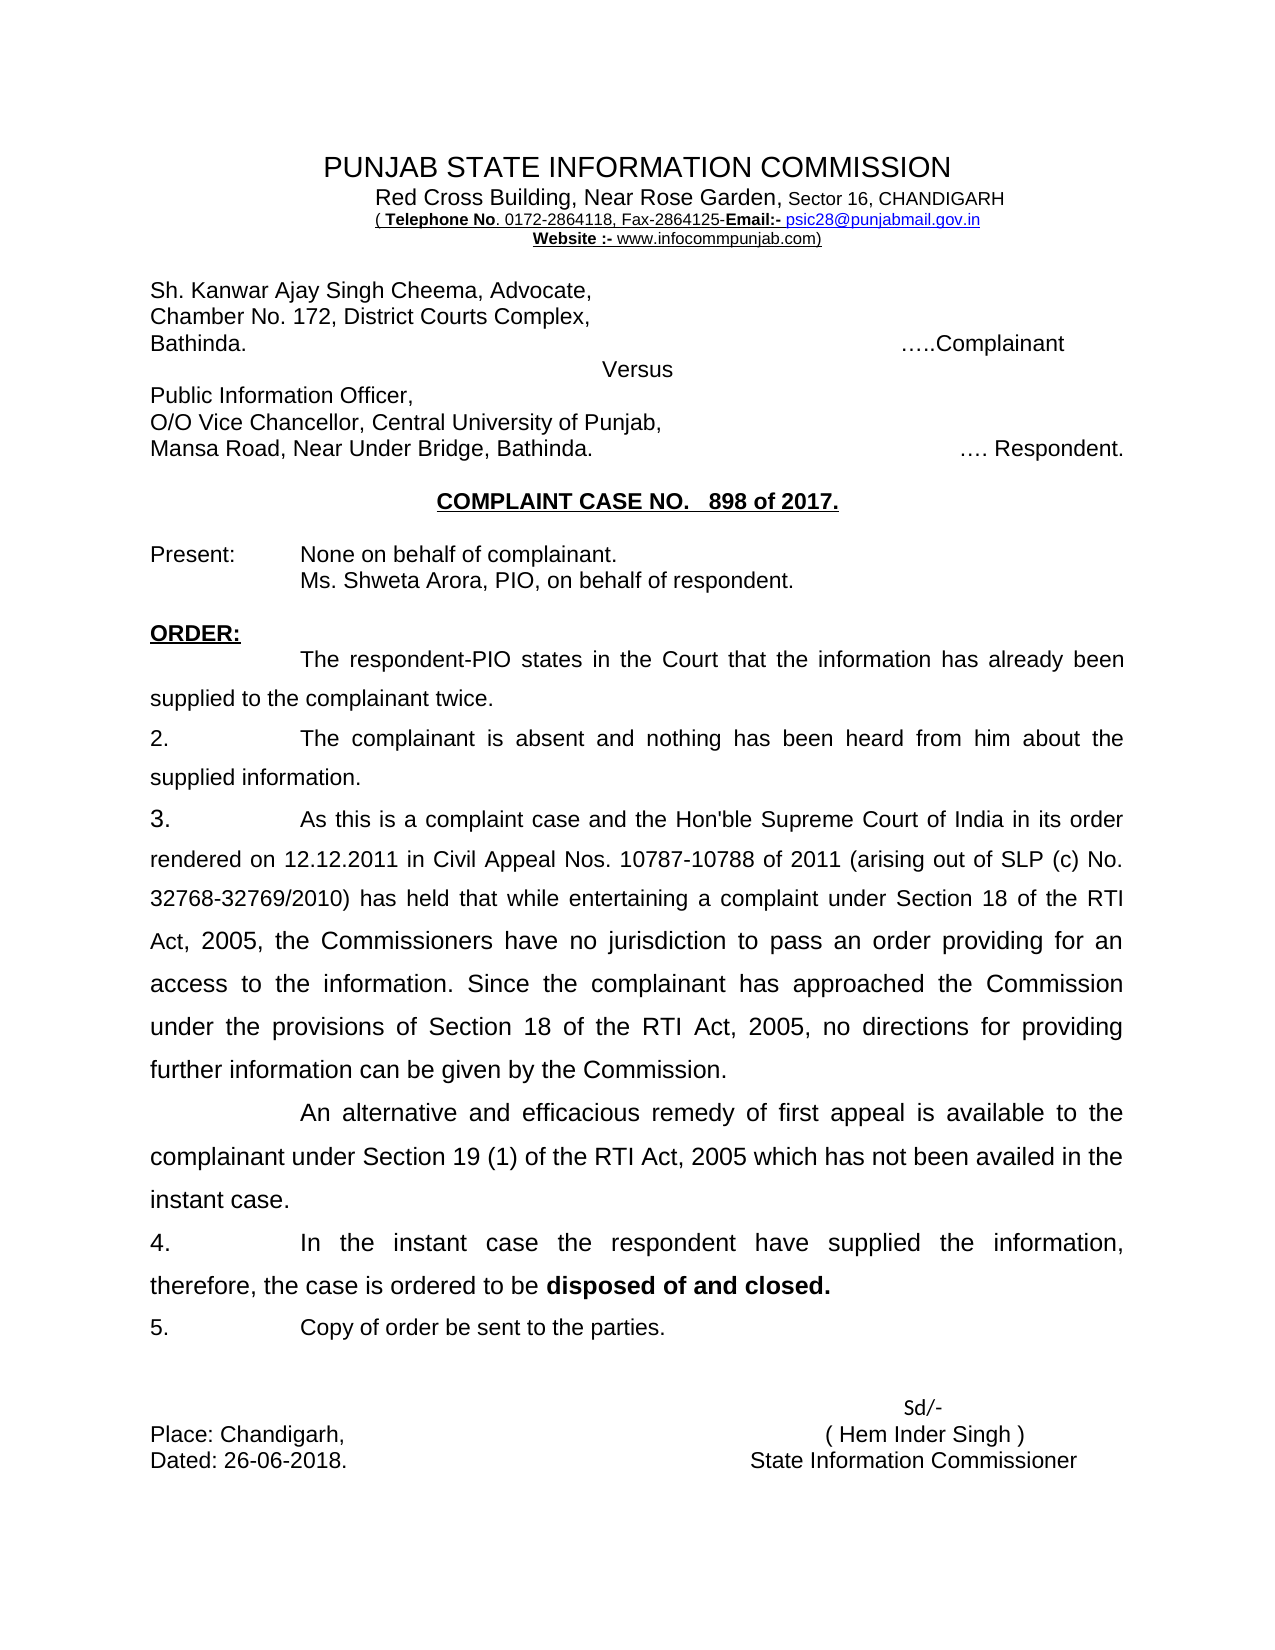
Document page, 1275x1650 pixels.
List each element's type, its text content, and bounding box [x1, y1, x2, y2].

text The respondent-PIO states in the Court that the information has already been supplied to the complainant twice. [150, 646, 1125, 712]
text Bathinda. …..Complainant [150, 330, 1125, 356]
text Sd/- [150, 1393, 1125, 1421]
text 2. The complainant is absent and nothing has been heard from him about the supplied information. [150, 725, 1125, 791]
text Versus [150, 356, 1125, 382]
text Sh. Kanwar Ajay Singh Cheema, Advocate, [150, 277, 1125, 303]
text Chamber No. 172, District Courts Complex, [150, 303, 1125, 330]
text 5. Copy of order be sent to the parties. [150, 1314, 1125, 1340]
text O/O Vice Chancellor, Central University of Punjab, [150, 409, 1125, 435]
text Mansa Road, Near Under Bridge, Bathinda. …. Respondent. [150, 435, 1125, 461]
text PUNJAB STATE INFORMATION COMMISSION [150, 150, 1125, 183]
text Public Information Officer, [150, 382, 1125, 409]
text ( Telephone No. 0172-2864118, Fax-2864125-Email:- psic28@punjabmail.gov.in [300, 210, 1125, 229]
text Place: Chandigarh, ( Hem Inder Singh ) [150, 1421, 1125, 1447]
text Present: None on behalf of complainant. [150, 541, 1125, 567]
text COMPLAINT CASE NO. 898 of 2017. [150, 488, 1125, 514]
text Website :- www.infocommpunjab.com) [300, 229, 1125, 248]
text Dated: 26-06-2018. State Information Commissioner [150, 1447, 1125, 1474]
text ORDER: [150, 619, 1125, 646]
text An alternative and efficacious remedy of first appeal is available to the complainant under Section 19 (1) of the RTI Act, 2005 which has not been availed in the instant case. [150, 1098, 1125, 1213]
text Red Cross Building, Near Rose Garden, Sector 16, CHANDIGARH [300, 183, 1125, 210]
text Ms. Shweta Arora, PIO, on behalf of respondent. [150, 567, 1125, 593]
text 4. In the instant case the respondent have supplied the information, therefore, the case is ordered to be disposed of and closed. [150, 1228, 1125, 1300]
text 3. As this is a complaint case and the Hon'ble Supreme Court of India in its order rendered on 12.12.2011 in Civil Appeal Nos. 10787-10788 of 2011 (arising out of SLP (c) No. 32768-32769/2010) has held that while entertaining a complaint under Section 18 of the RTI Act, 2005, the Commissioners have no jurisdiction to pass an order providing for an access to the information. Since the complainant has approached the Commission under the provisions of Section 18 of the RTI Act, 2005, no directions for providing further information can be given by the Commission. [150, 804, 1125, 1084]
